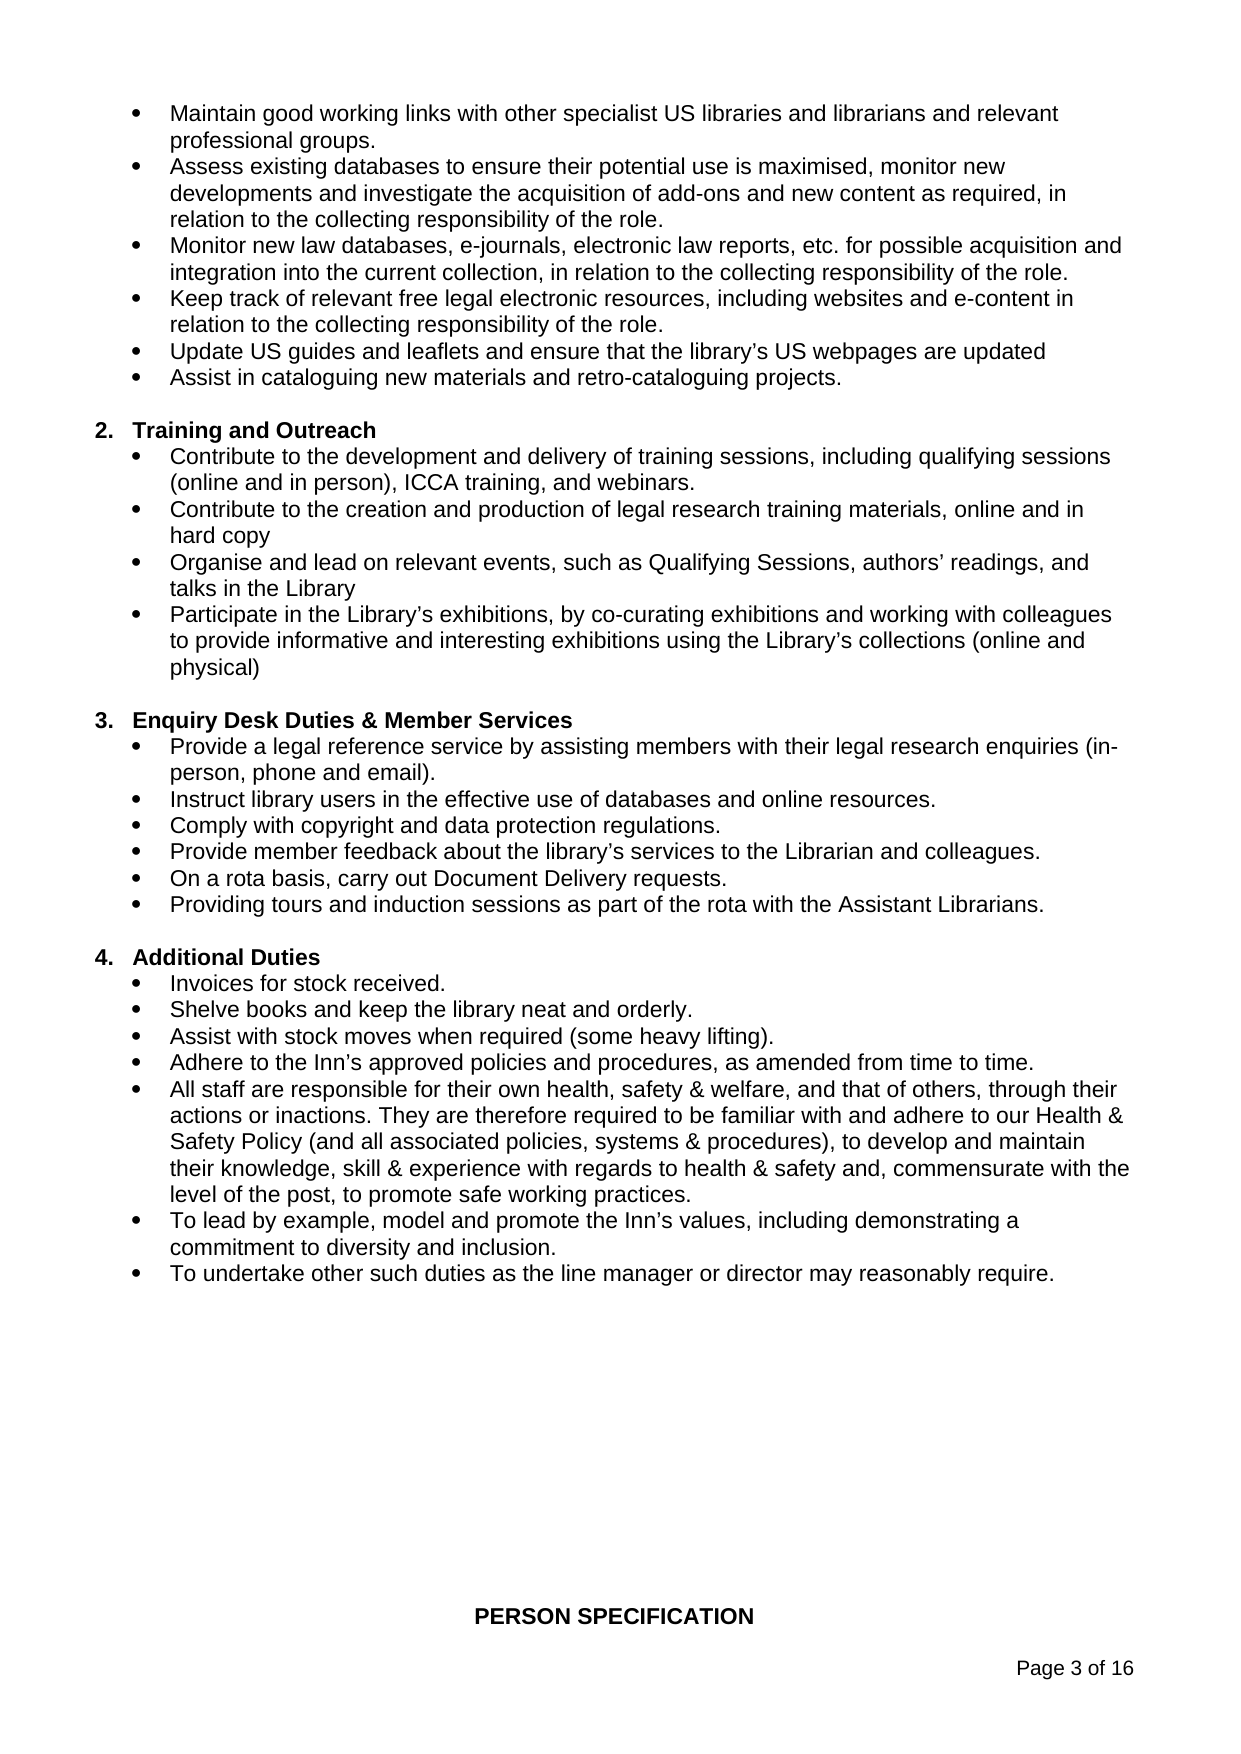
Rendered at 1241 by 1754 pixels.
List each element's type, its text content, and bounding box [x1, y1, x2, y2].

list Organise and lead on relevant events, such as Qualifying Sessions, authors’ readings, and talks in the Library [132, 548, 1134, 601]
list Maintain good working links with other specialist US libraries and librarians and relevant professional groups. [132, 100, 1134, 153]
list Update US guides and leaflets and ensure that the library’s US webpages are updated [132, 338, 1134, 364]
list Participate in the Library’s exhibitions, by co-curating exhibitions and working with colleagues to provide informative and interesting exhibitions using the Library’s collections (online and physical) [132, 601, 1134, 680]
list To lead by example, model and promote the Inn’s values, including demonstrating a commitment to diversity and inclusion. [132, 1207, 1134, 1260]
list Adhere to the Inn’s approved policies and procedures, as amended from time to time. [132, 1049, 1134, 1076]
list All staff are responsible for their own health, safety & welfare, and that of others, through their actions or inactions. They are therefore required to be familiar with and adhere to our Health & Safety Policy (and all associated policies, systems & procedures), to develop and maintain their knowledge, skill & experience with regards to health & safety and, commensurate with the level of the post, to promote safe working practices. [132, 1076, 1134, 1207]
list Comply with copyright and data protection regulations. [132, 812, 1134, 838]
list To undertake other such duties as the line manager or director may reasonably require. [132, 1260, 1134, 1286]
list Enquiry Desk Duties & Member Services [94, 707, 1134, 733]
list Assist with stock moves when required (some heavy lifting). [132, 1023, 1134, 1049]
list Provide a legal reference service by assisting members with their legal research enquiries (in-person, phone and email). [132, 733, 1134, 786]
list Provide member feedback about the library’s services to the Librarian and colleagues. [132, 838, 1134, 865]
list Monitor new law databases, e-journals, electronic law reports, etc. for possible acquisition and integration into the current collection, in relation to the collecting responsibility of the role. [132, 232, 1134, 285]
list Assess existing databases to ensure their potential use is maximised, monitor new developments and investigate the acquisition of add-ons and new content as required, in relation to the collecting responsibility of the role. [132, 153, 1134, 232]
text PERSON SPECIFICATION [94, 1603, 1134, 1629]
list Contribute to the creation and production of legal research training materials, online and in hard copy [132, 496, 1134, 548]
list Shelve books and keep the library neat and orderly. [132, 996, 1134, 1023]
list On a rota basis, carry out Document Delivery requests. [132, 865, 1134, 891]
list Additional Duties [94, 944, 1134, 970]
list Providing tours and induction sessions as part of the rota with the Assistant Librarians. [132, 891, 1134, 917]
list Instruct library users in the effective use of databases and online resources. [132, 786, 1134, 812]
list Training and Outreach [94, 417, 1134, 443]
list Invoices for stock received. [132, 970, 1134, 996]
list Contribute to the development and delivery of training sessions, including qualifying sessions (online and in person), ICCA training, and webinars. [132, 443, 1134, 496]
list Assist in cataloguing new materials and retro-cataloguing projects. [132, 364, 1134, 390]
list Keep track of relevant free legal electronic resources, including websites and e-content in relation to the collecting responsibility of the role. [132, 285, 1134, 338]
